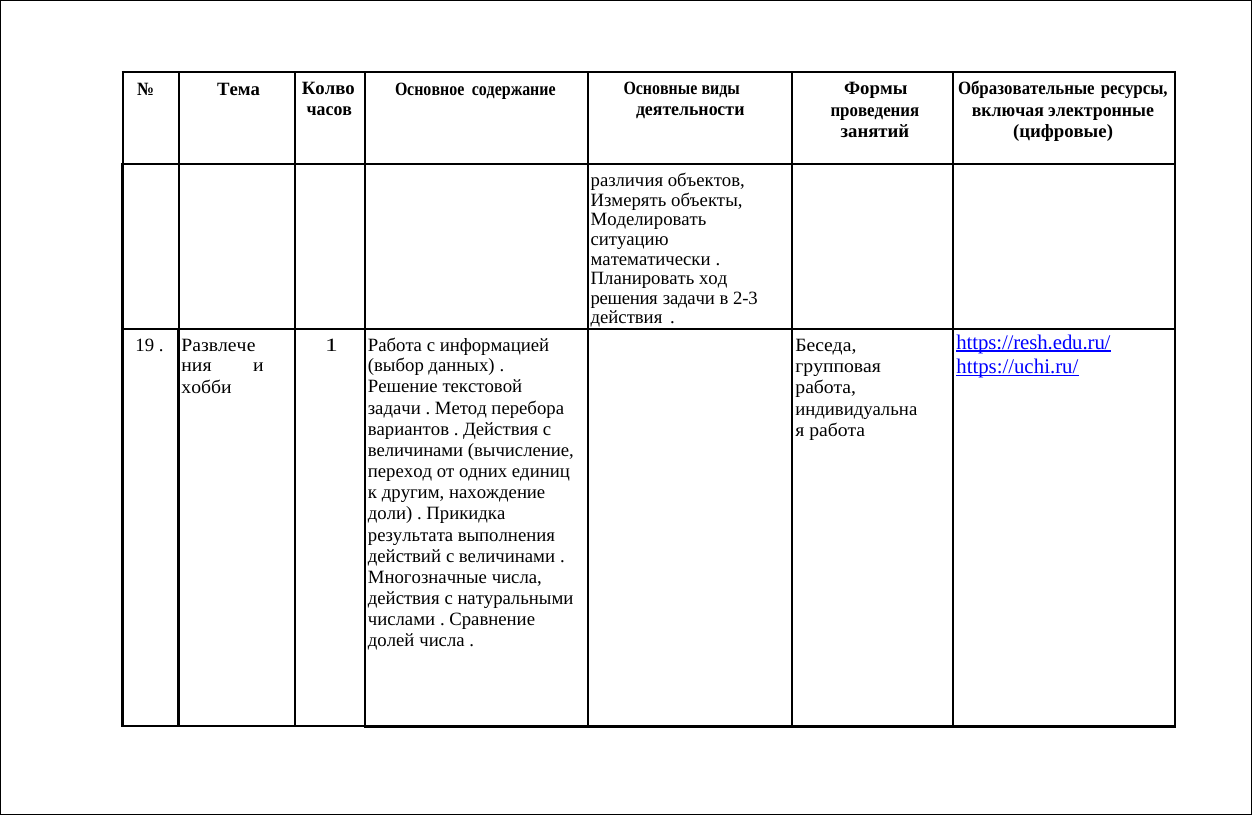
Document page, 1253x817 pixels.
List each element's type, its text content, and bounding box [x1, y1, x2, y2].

table_header Колво часов [296, 73, 364, 163]
table_cell https://resh.edu.ru/ https://uchi.ru/ [954, 330, 1174, 724]
table_cell различия объектов, Измерять объекты, Моделировать ситуацию математически . Планировать ход решения задачи в 2-3 действия . [589, 165, 791, 328]
table_cell 19 . [124, 330, 177, 724]
table_cell [589, 330, 791, 724]
table_cell [180, 165, 294, 328]
table_header № [124, 73, 178, 163]
table_header Основные виды деятельности [589, 73, 791, 163]
table_cell Работа с информацией (выбор данных) . Решение текстовой задачи . Метод перебора вариантов . Действия с величинами (вычисление, переход от одних единиц к другим, нахождение доли) . Прикидка результата выполнения действий с величинами . Многозначные числа, действия с натуральными числами . Сравнение долей числа . [366, 330, 587, 724]
table_header Образовательные ресурсы, включая электронные (цифровые) [954, 73, 1174, 163]
table_header Тема [180, 73, 294, 163]
table_cell [793, 165, 952, 328]
table_header Формы проведения занятий [793, 73, 952, 163]
table_header Основное содержание [366, 73, 587, 163]
table_cell Развлече ния и хобби [180, 330, 294, 724]
table_cell [296, 165, 364, 328]
table_cell [954, 165, 1174, 328]
table_cell [366, 165, 587, 328]
table_cell Беседа, групповая работа, индивидуальна я работа [793, 330, 952, 724]
table_cell [124, 165, 178, 328]
table_cell 1 [296, 330, 364, 724]
